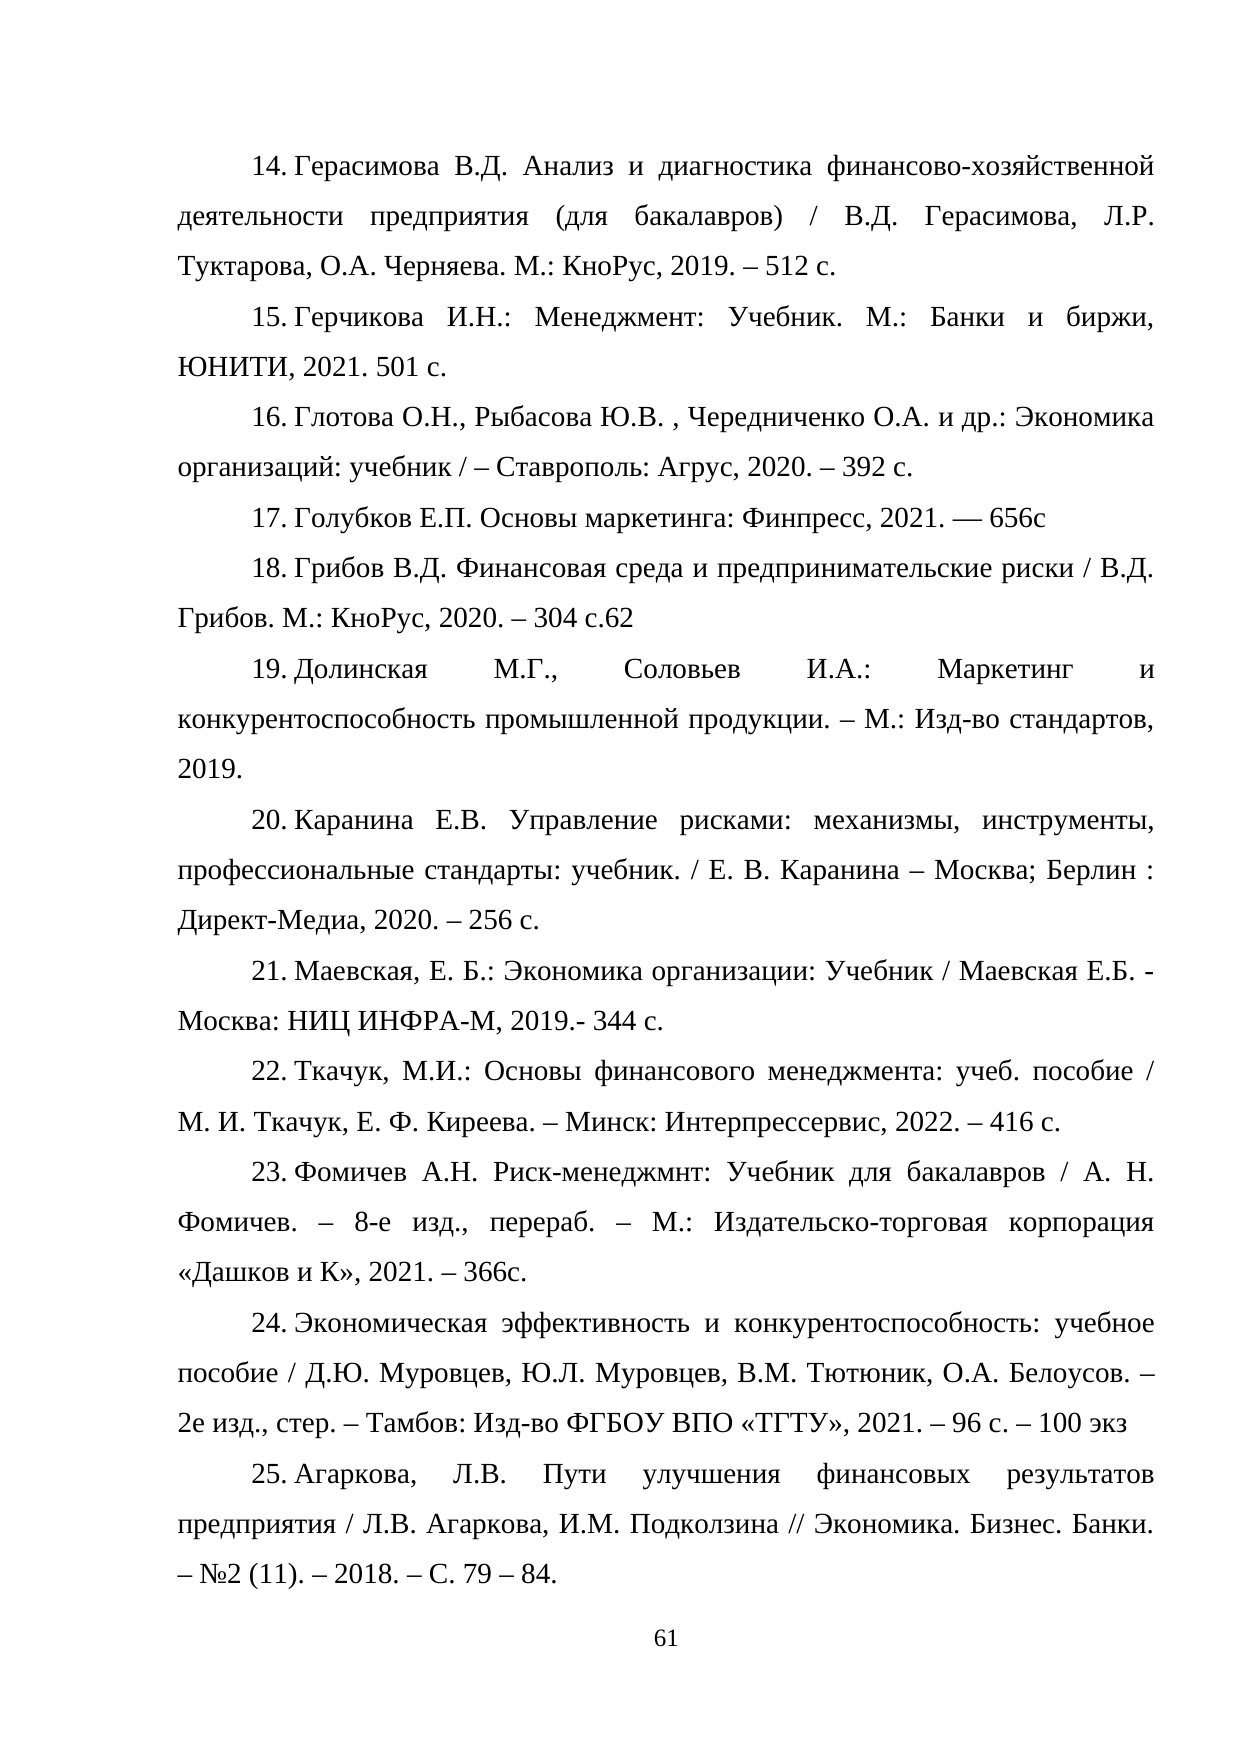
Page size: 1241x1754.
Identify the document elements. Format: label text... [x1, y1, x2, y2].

list Голубков Е.П. Основы маркетинга: Финпресс, 2021. — 656с [177, 500, 1155, 533]
list Глотова О.Н., Рыбасова Ю.В. , Чередниченко О.А. и др.: Экономика организаций: учебник / – Ставрополь: Агрус, 2020. – 392 с. [177, 399, 1155, 483]
list Агаркова, Л.В. Пути улучшения финансовых результатов предприятия / Л.В. Агаркова, И.М. Подколзина // Экономика. Бизнес. Банки. – №2 (11). – 2018. – С. 79 – 84. [177, 1456, 1155, 1590]
list Каранина Е.В. Управление рисками: механизмы, инструменты, профессиональные стандарты: учебник. / Е. В. Каранина – Москва; Берлин : Директ-Медиа, 2020. – 256 с. [177, 802, 1155, 936]
list Фомичев А.Н. Риск-менеджмнт: Учебник для бакалавров / А. Н. Фомичев. – 8-е изд., перераб. – М.: Издательско-торговая корпорация «Дашков и К», 2021. – 366с. [177, 1154, 1155, 1288]
list Экономическая эффективность и конкурентоспособность: учебное пособие / Д.Ю. Муровцев, Ю.Л. Муровцев, В.М. Тютюник, О.А. Белоусов. – 2е изд., стер. – Тамбов: Изд-во ФГБОУ ВПО «ТГТУ», 2021. – 96 с. – 100 экз [177, 1305, 1155, 1439]
list Герчикова И.Н.: Менеджмент: Учебник. М.: Банки и биржи, ЮНИТИ, 2021. 501 с. [177, 299, 1155, 382]
list Грибов В.Д. Финансовая среда и предпринимательские риски / В.Д. Грибов. М.: КноРус, 2020. – 304 с.62 [177, 550, 1155, 634]
list Маевская, Е. Б.: Экономика организации: Учебник / Маевская Е.Б. -Москва: НИЦ ИНФРА-М, 2019.- 344 с. [177, 953, 1155, 1037]
list Долинская М.Г., Соловьев И.А.: Маркетинг и конкурентоспособность промышленной продукции. – М.: Изд-во стандартов, 2019. [177, 651, 1155, 785]
list Ткачук, М.И.: Основы финансового менеджмента: учеб. пособие / М. И. Ткачук, Е. Ф. Киреева. – Минск: Интерпрессервис, 2022. – 416 с. [177, 1053, 1155, 1137]
list Герасимова В.Д. Анализ и диагностика финансово-хозяйственной деятельности предприятия (для бакалавров) / В.Д. Герасимова, Л.Р. Туктарова, О.А. Черняева. М.: КноРус, 2019. – 512 с. [177, 148, 1155, 282]
